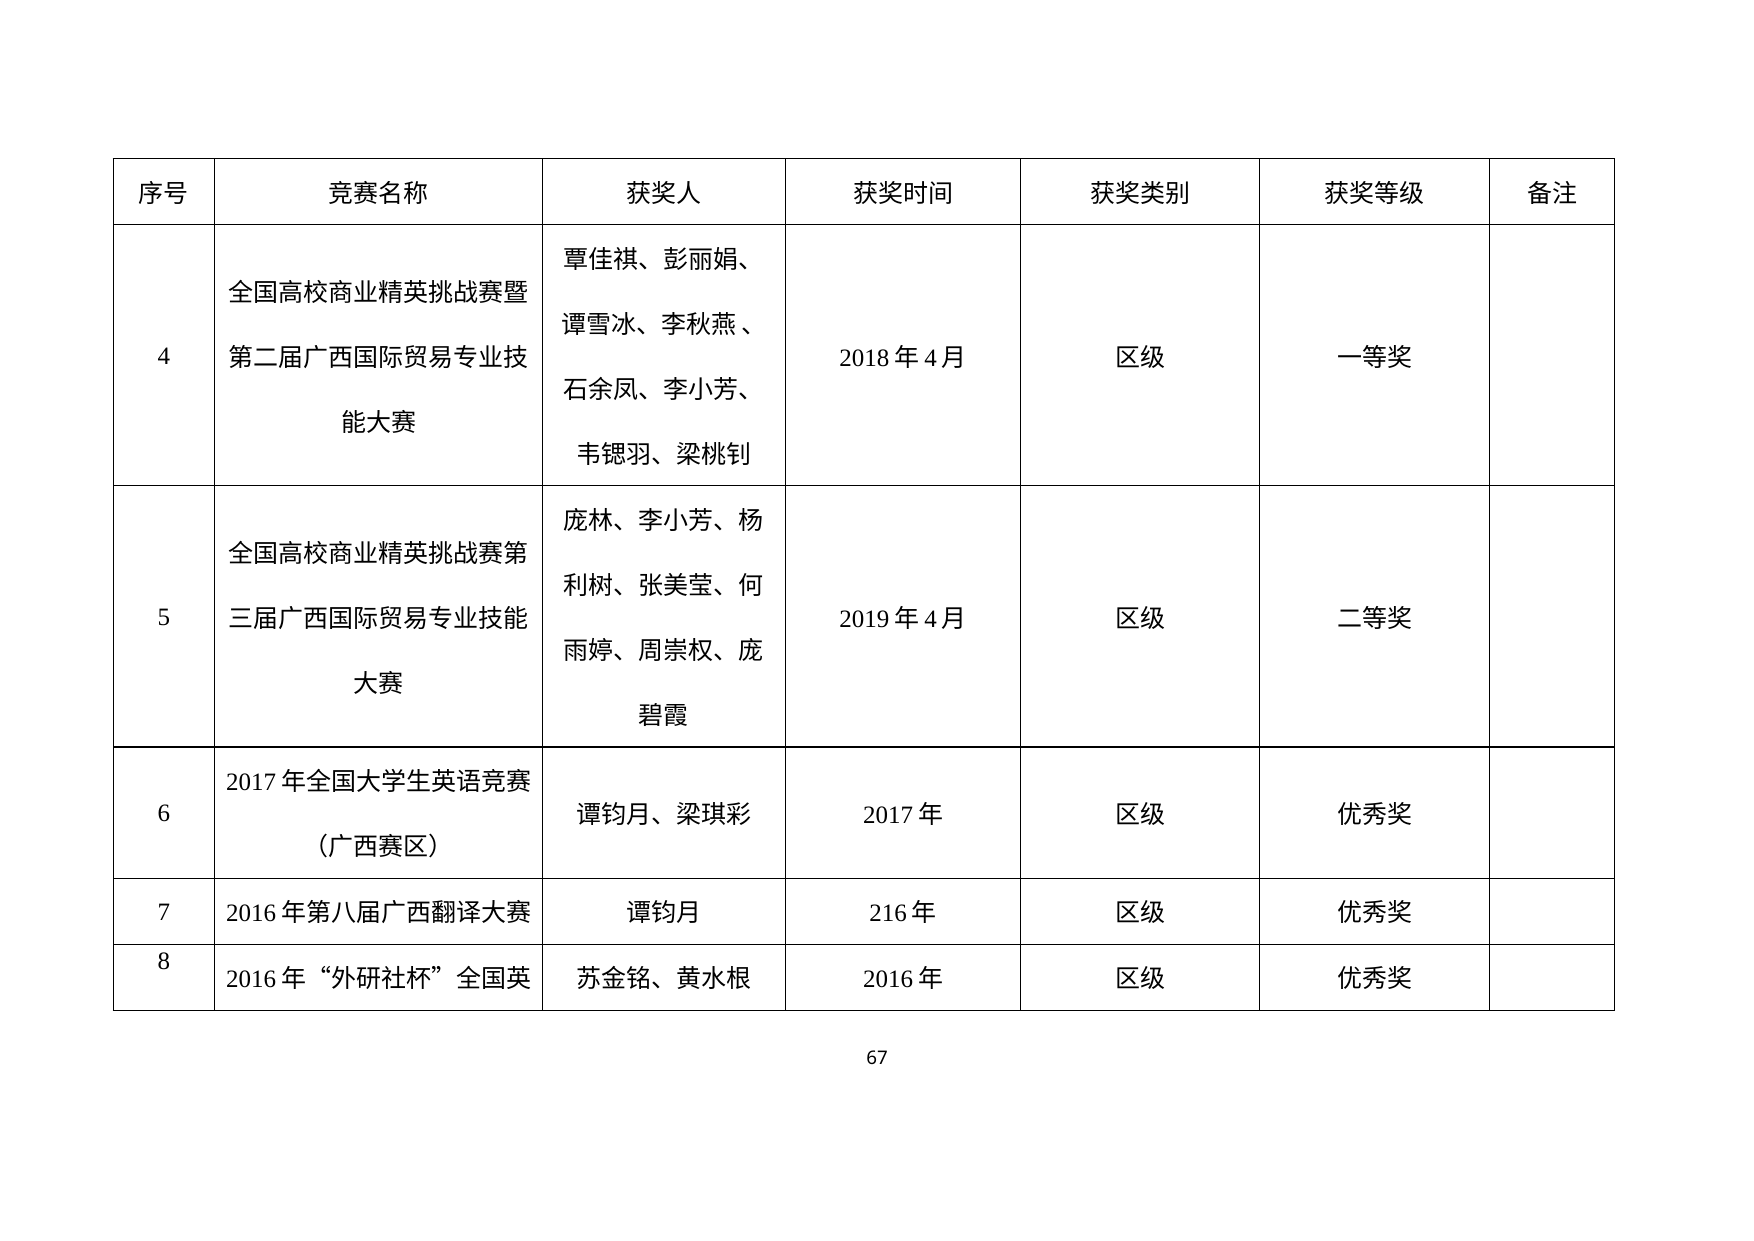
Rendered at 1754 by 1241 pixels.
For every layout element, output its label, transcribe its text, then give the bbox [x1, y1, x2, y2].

table_header 获奖类别 [1021, 159, 1259, 224]
table_header 获奖时间 [786, 159, 1020, 224]
table_cell 区级 [1021, 748, 1259, 877]
table_cell 2018年4月 [786, 225, 1020, 485]
table_cell 2017年全国大学生英语竞赛（广西赛区） [215, 748, 542, 877]
table_cell 2019年4月 [786, 486, 1020, 746]
table_header 备注 [1490, 159, 1614, 224]
table_cell 8 [114, 945, 214, 1009]
table_cell [1490, 945, 1614, 1009]
table_cell 2016年第八届广西翻译大赛 [215, 879, 542, 943]
table_cell 区级 [1021, 225, 1259, 485]
table_cell 覃佳祺、彭丽娟、谭雪冰、李秋燕 、石余凤、李小芳、韦锶羽、梁桃钊 [543, 225, 785, 485]
table_cell 区级 [1021, 945, 1259, 1009]
table_cell 5 [114, 486, 214, 746]
table_cell 2016年“外研社杯”全国英语写作大赛（广西赛区） [215, 945, 542, 1009]
table_cell 谭钧月、梁琪彩 [543, 748, 785, 877]
table_cell [1490, 879, 1614, 943]
table_cell 区级 [1021, 879, 1259, 943]
table_cell 全国高校商业精英挑战赛暨第二届广西国际贸易专业技能大赛 [215, 225, 542, 485]
table_cell 谭钧月 [543, 879, 785, 943]
table_cell 庞林、李小芳、杨利树、张美莹、何雨婷、周崇权、庞碧霞 [543, 486, 785, 746]
table_header 获奖人 [543, 159, 785, 224]
table_cell [1490, 486, 1614, 746]
table_cell 2016年 [786, 945, 1020, 1009]
table_cell 优秀奖 [1260, 879, 1489, 943]
table_header 获奖等级 [1260, 159, 1489, 224]
table_cell 4 [114, 225, 214, 485]
table_cell 优秀奖 [1260, 945, 1489, 1009]
table_cell 优秀奖 [1260, 748, 1489, 877]
table_cell 苏金铭、黄水根 [543, 945, 785, 1009]
table_header 竞赛名称 [215, 159, 542, 224]
table_cell [1490, 748, 1614, 877]
table_header 序号 [114, 159, 214, 224]
table_cell 6 [114, 748, 214, 877]
table_cell 7 [114, 879, 214, 943]
table_cell 二等奖 [1260, 486, 1489, 746]
table_cell 一等奖 [1260, 225, 1489, 485]
table_cell 全国高校商业精英挑战赛第三届广西国际贸易专业技能大赛 [215, 486, 542, 746]
table_cell 区级 [1021, 486, 1259, 746]
table_cell 216年 [786, 879, 1020, 943]
table_cell [1490, 225, 1614, 485]
table_cell 2017年 [786, 748, 1020, 877]
